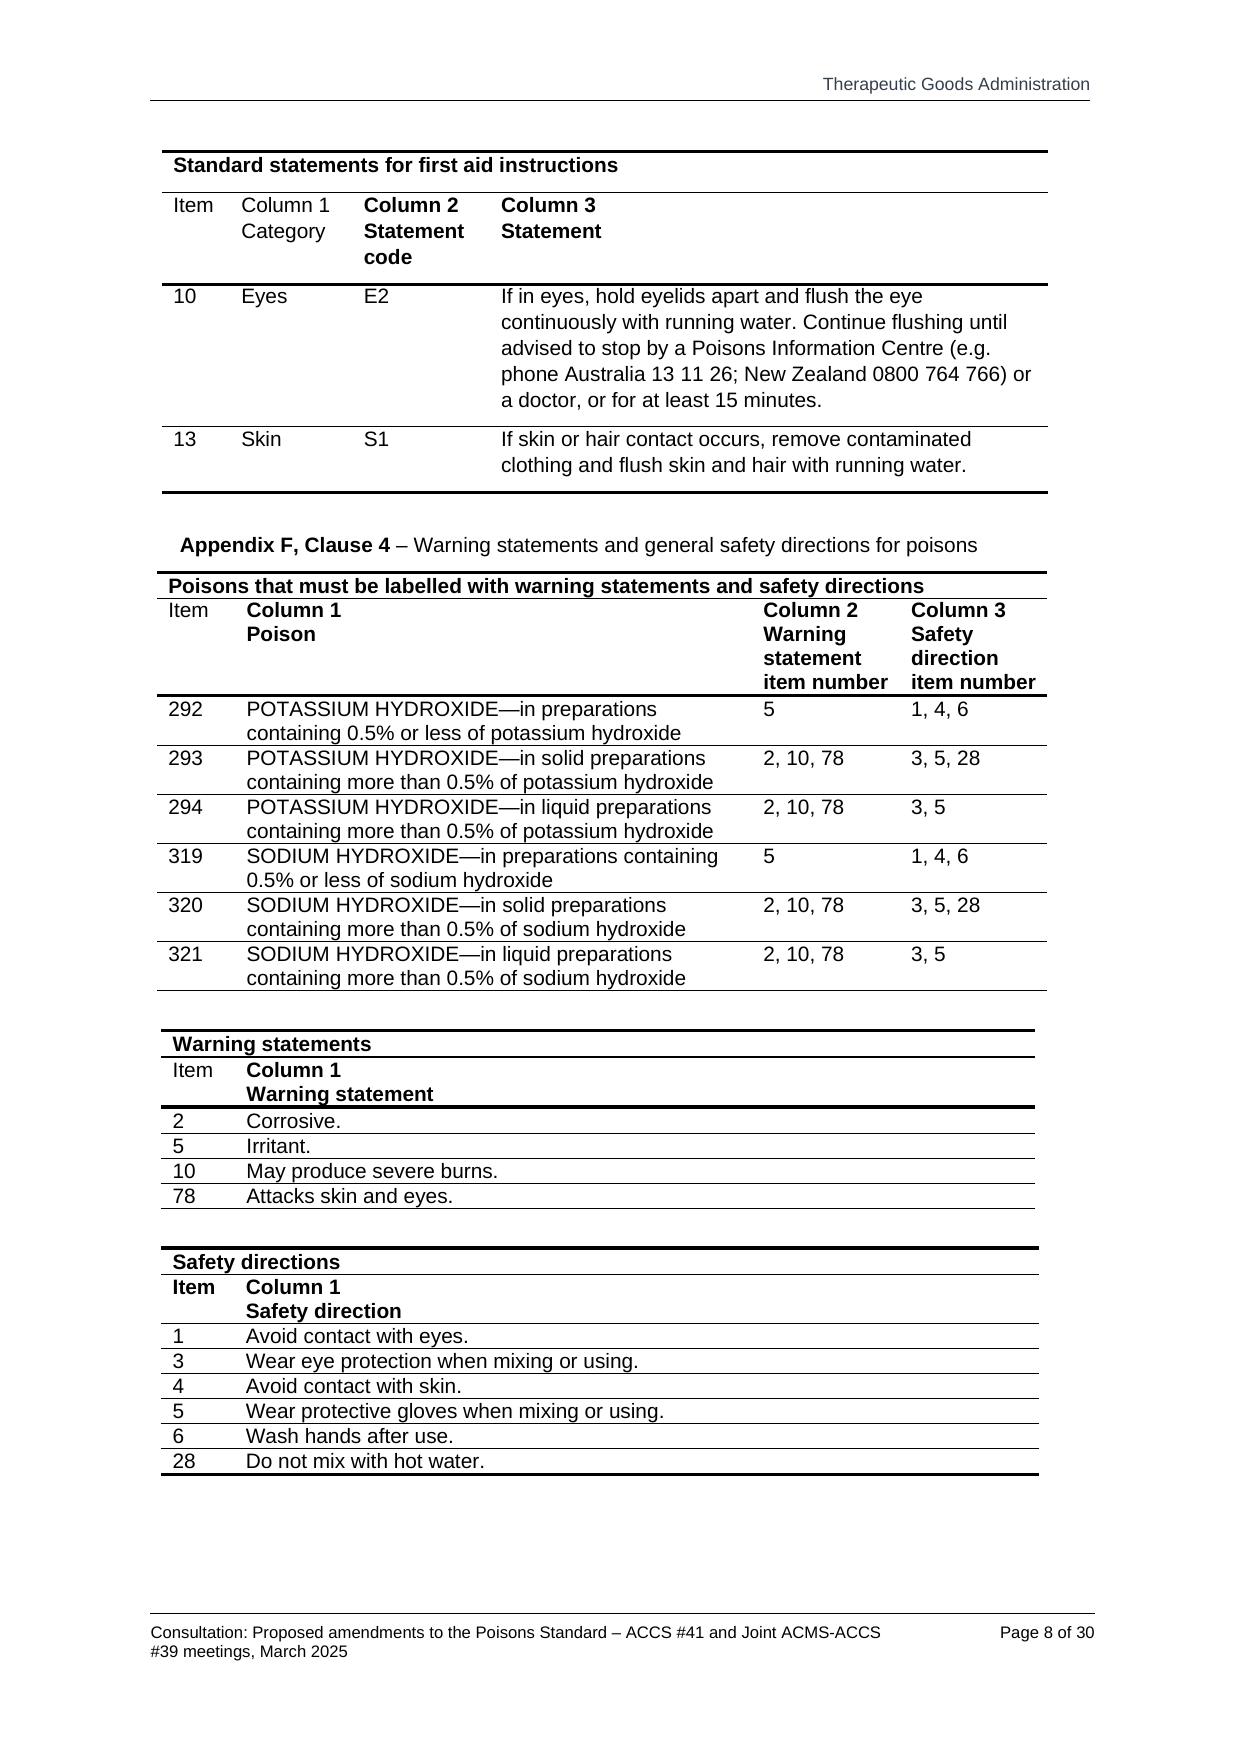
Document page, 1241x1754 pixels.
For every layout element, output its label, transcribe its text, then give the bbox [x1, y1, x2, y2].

table_cell Attacks skin and eyes. [235, 1184, 1035, 1207]
table_cell Wash hands after use. [234, 1424, 1038, 1448]
table_cell 3, 5, 28 [900, 746, 1047, 794]
table_cell SODIUM HYDROXIDE—in liquid preparations containing more than 0.5% of sodium hydroxide [235, 942, 752, 990]
table_cell 4 [161, 1374, 234, 1398]
table_cell Skin [230, 427, 352, 491]
table_cell 2, 10, 78 [752, 942, 899, 990]
table_cell POTASSIUM HYDROXIDE—in liquid preparations containing more than 0.5% of potassium hydroxide [235, 795, 752, 843]
table_cell 293 [157, 746, 235, 794]
table_cell Column 2 Warning statement item number [752, 599, 899, 694]
text Appendix F, Clause 4 – Warning statements and general safety directions for poisons [179, 532, 1090, 556]
table_cell May produce severe burns. [235, 1159, 1035, 1182]
table_cell POTASSIUM HYDROXIDE—in preparations containing 0.5% or less of potassium hydroxide [235, 697, 752, 745]
table_cell 3 [161, 1349, 234, 1373]
table_cell 2, 10, 78 [752, 795, 899, 843]
table_cell 28 [161, 1449, 234, 1473]
table_cell Avoid contact with eyes. [234, 1324, 1038, 1348]
table_header Warning statements [161, 1032, 1035, 1056]
table_cell 3, 5, 28 [900, 893, 1047, 941]
table_cell S1 [352, 427, 489, 491]
table_header Safety directions [161, 1250, 1038, 1273]
table_header Poisons that must be labelled with warning statements and safety directions [157, 574, 1047, 598]
table_cell Eyes [230, 286, 352, 426]
table_cell Column 3 Statement [490, 193, 1048, 283]
table_cell 5 [161, 1134, 235, 1157]
table_cell Column 1 Poison [235, 599, 752, 694]
table_cell Irritant. [235, 1134, 1035, 1157]
table_cell 3, 5 [900, 795, 1047, 843]
table_cell Wear eye protection when mixing or using. [234, 1349, 1038, 1373]
table_cell 2, 10, 78 [752, 746, 899, 794]
table_cell 1, 4, 6 [900, 844, 1047, 892]
table_cell 1 [161, 1324, 234, 1348]
table_cell 321 [157, 942, 235, 990]
table_cell 320 [157, 893, 235, 941]
table_cell Item [162, 193, 230, 283]
table_cell POTASSIUM HYDROXIDE—in solid preparations containing more than 0.5% of potassium hydroxide [235, 746, 752, 794]
table_cell Item [161, 1275, 234, 1323]
table_cell SODIUM HYDROXIDE—in solid preparations containing more than 0.5% of sodium hydroxide [235, 893, 752, 941]
table_cell 6 [161, 1424, 234, 1448]
table_cell If skin or hair contact occurs, remove contaminated clothing and flush skin and hair with running water. [490, 427, 1048, 491]
table_cell Column 1 Safety direction [234, 1275, 1038, 1323]
table_cell 1, 4, 6 [900, 697, 1047, 745]
table_cell Do not mix with hot water. [234, 1449, 1038, 1473]
table_cell If in eyes, hold eyelids apart and flush the eye continuously with running water. Continue flushing until advised to stop by a Poisons Information Centre (e.g. phone Australia 13 11 26; New Zealand 0800 764 766) or a doctor, or for at least 15 minutes. [490, 286, 1048, 426]
table_cell 294 [157, 795, 235, 843]
table_cell 10 [161, 1159, 235, 1182]
table_cell Avoid contact with skin. [234, 1374, 1038, 1398]
table_cell Column 2 Statement code [352, 193, 489, 283]
table_cell Column 1 Warning statement [235, 1058, 1035, 1105]
table_cell SODIUM HYDROXIDE—in preparations containing 0.5% or less of sodium hydroxide [235, 844, 752, 892]
table_cell 78 [161, 1184, 235, 1207]
table_cell 5 [752, 844, 899, 892]
table_cell Corrosive. [235, 1109, 1035, 1132]
table_cell 2 [161, 1109, 235, 1132]
table_cell E2 [352, 286, 489, 426]
table_header Standard statements for first aid instructions [162, 153, 1048, 191]
table_cell Column 1 Category [230, 193, 352, 283]
table_cell 2, 10, 78 [752, 893, 899, 941]
table_cell 5 [161, 1399, 234, 1423]
table_cell 13 [162, 427, 230, 491]
table_cell 319 [157, 844, 235, 892]
table_cell Wear protective gloves when mixing or using. [234, 1399, 1038, 1423]
table_cell Column 3 Safety direction item number [900, 599, 1047, 694]
table_cell 10 [162, 286, 230, 426]
table_cell 292 [157, 697, 235, 745]
table_cell Item [161, 1058, 235, 1105]
table_cell 5 [752, 697, 899, 745]
table_cell Item [157, 599, 235, 694]
table_cell 3, 5 [900, 942, 1047, 990]
